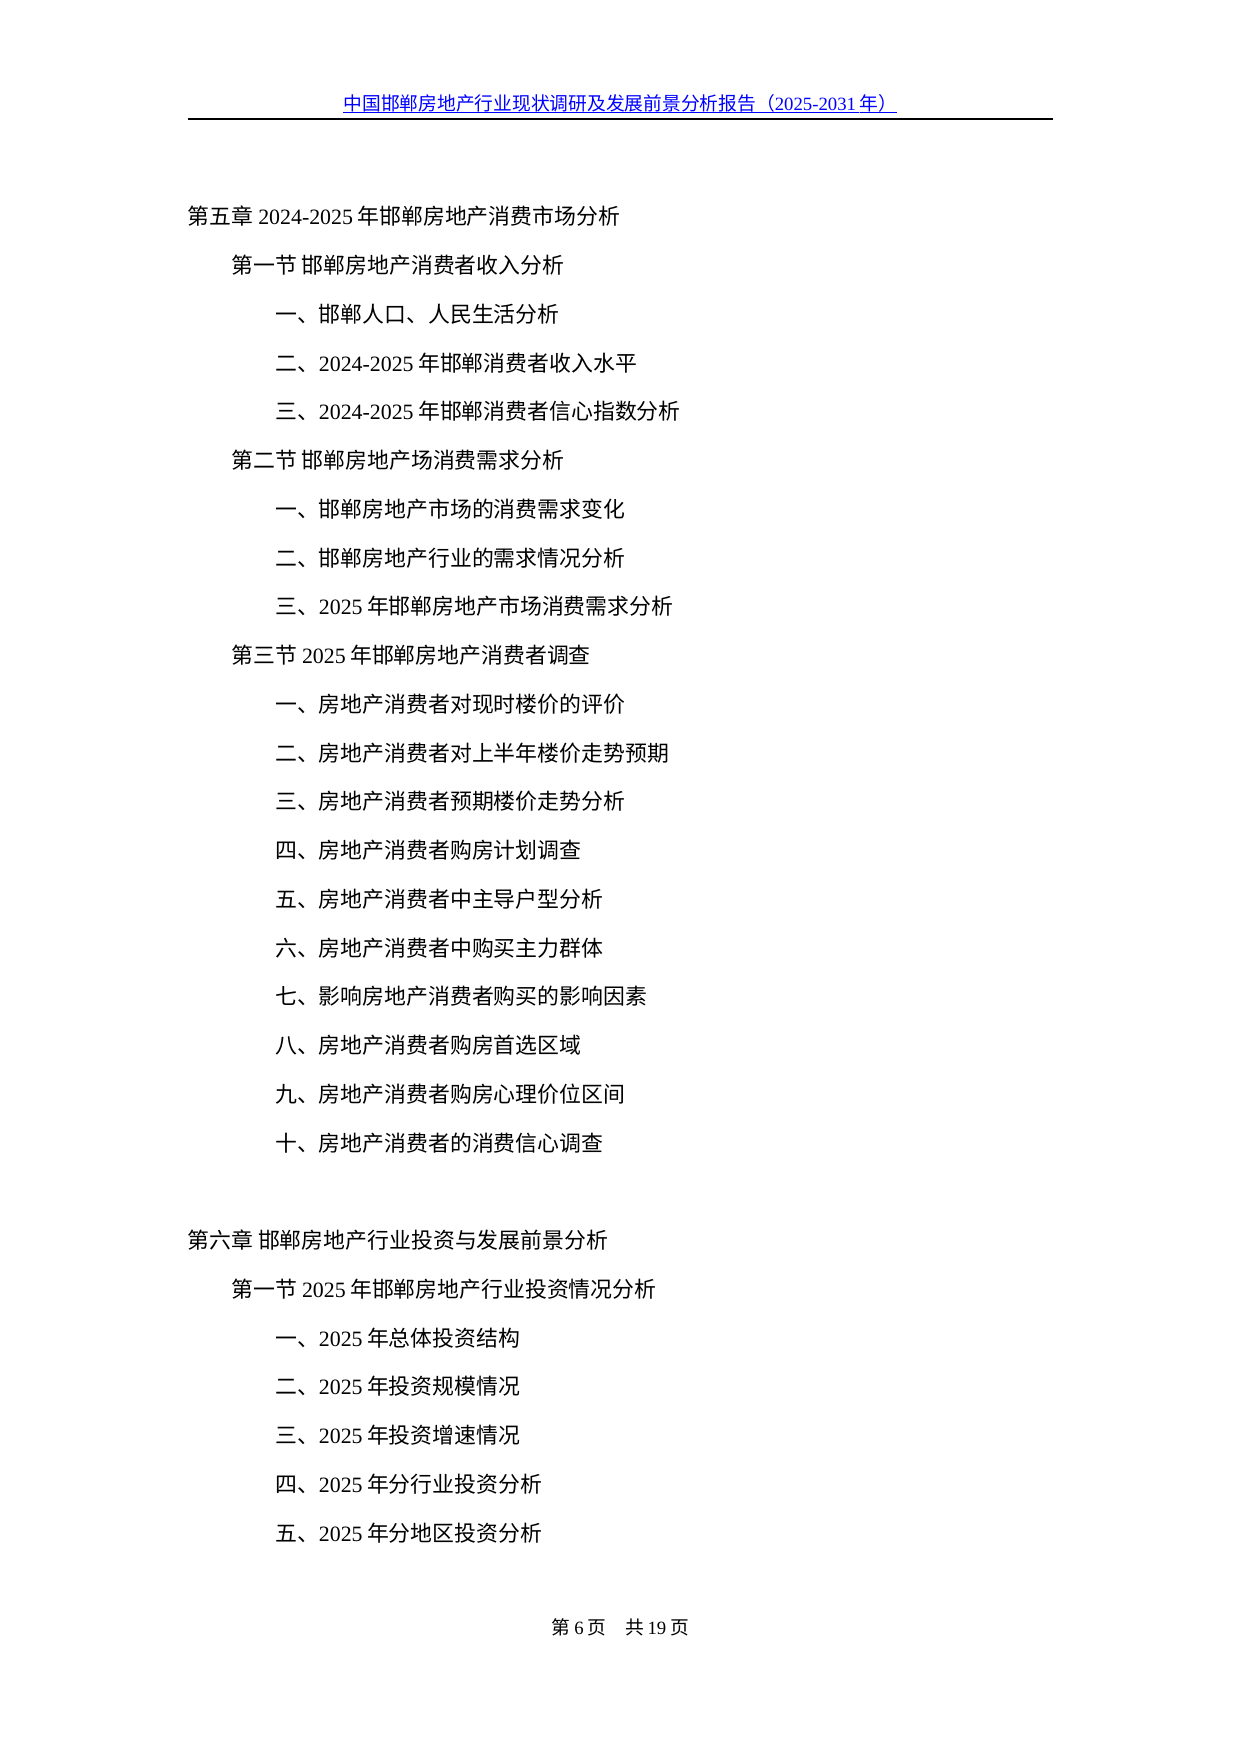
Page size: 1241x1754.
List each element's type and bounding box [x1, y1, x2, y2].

text [187, 150, 1053, 1548]
